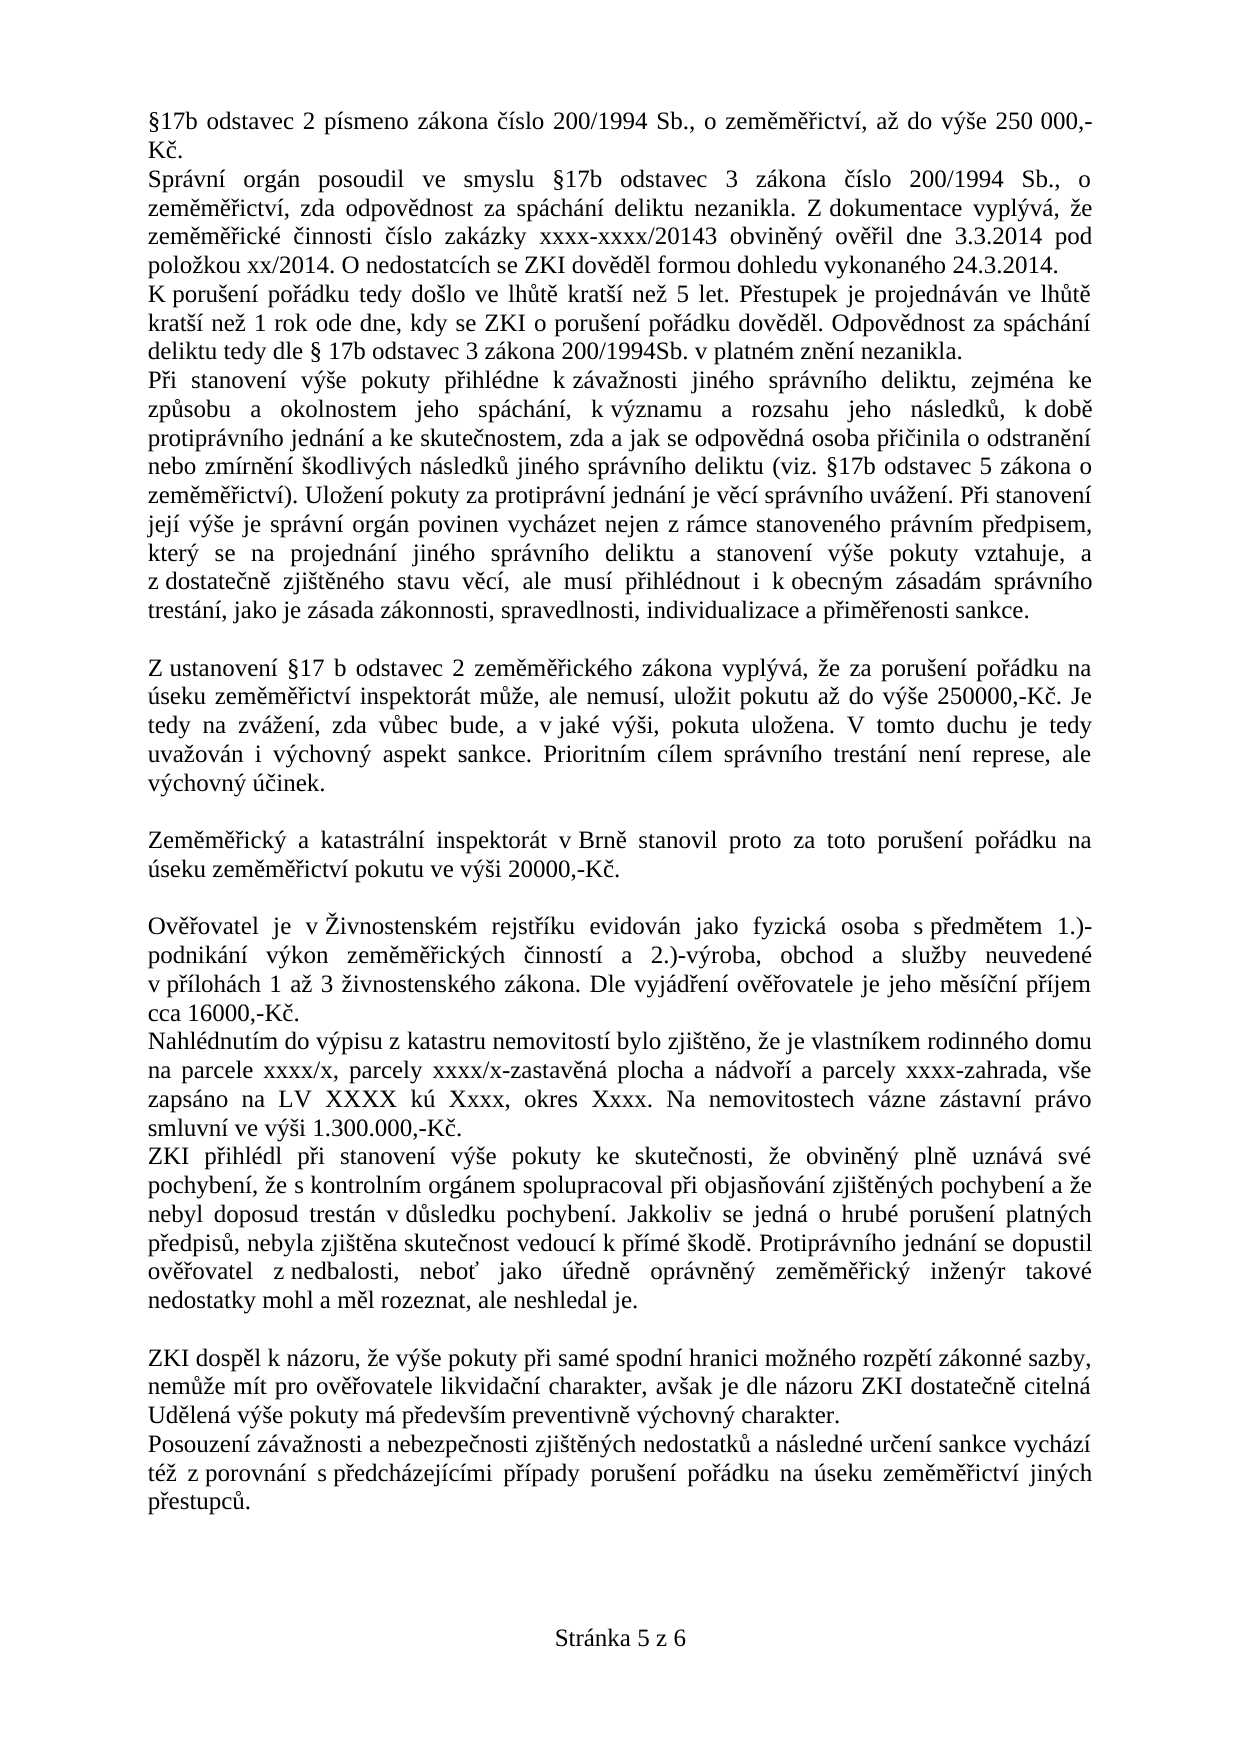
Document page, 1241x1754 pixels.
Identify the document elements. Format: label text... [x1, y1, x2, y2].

title K porušení pořádku tedy došlo ve lhůtě kratší než 5 let. Přestupek je projednáván ve lhůtě kratší než 1 rok ode dne, kdy se ZKI o porušení pořádku dověděl. Odpovědnost za spáchání deliktu tedy dle § 17b odstavec 3 zákona 200/1994Sb. v platném znění nezanikla. [148, 279, 1092, 365]
title ZKI dospěl k názoru, že výše pokuty při samé spodní hranici možného rozpětí zákonné sazby, nemůže mít pro ověřovatele likvidační charakter, avšak je dle názoru ZKI dostatečně citelná Udělená výše pokuty má především preventivně výchovný charakter. [148, 1343, 1092, 1429]
title Z ustanovení §17 b odstavec 2 zeměměřického zákona vyplývá, že za porušení pořádku na úseku zeměměřictví inspektorát může, ale nemusí, uložit pokutu až do výše 250000,-Kč. Je tedy na zvážení, zda vůbec bude, a v jaké výši, pokuta uložena. V tomto duchu je tedy uvažován i výchovný aspekt sankce. Prioritním cílem správního trestání není represe, ale výchovný účinek. [148, 653, 1092, 796]
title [148, 106, 1092, 164]
title Správní orgán posoudil ve smyslu §17b odstavec 3 zákona číslo 200/1994 Sb., o zeměměřictví, zda odpovědnost za spáchání deliktu nezanikla. Z dokumentace vyplývá, že zeměměřické činnosti číslo zakázky xxxx-xxxx/20143 obviněný ověřil dne 3.3.2014 pod položkou xx/2014. O nedostatcích se ZKI dověděl formou dohledu vykonaného 24.3.2014. [148, 164, 1092, 279]
title Zeměměřický a katastrální inspektorát v Brně stanovil proto za toto porušení pořádku na úseku zeměměřictví pokutu ve výši 20000,-Kč. [148, 825, 1092, 883]
title Nahlédnutím do výpisu z katastru nemovitostí bylo zjištěno, že je vlastníkem rodinného domu na parcele xxxx/x, parcely xxxx/x-zastavěná plocha a nádvoří a parcely xxxx-zahrada, vše zapsáno na LV XXXX kú Xxxx, okres Xxxx. Na nemovitostech vázne zástavní právo smluvní ve výši 1.300.000,-Kč. [148, 1026, 1092, 1141]
title Posouzení závažnosti a nebezpečnosti zjištěných nedostatků a následné určení sankce vychází též z porovnání s předcházejícími případy porušení pořádku na úseku zeměměřictví jiných přestupců. [148, 1429, 1092, 1515]
title Ověřovatel je v Živnostenském rejstříku evidován jako fyzická osoba s předmětem 1.)- podnikání výkon zeměměřických činností a 2.)-výroba, obchod a služby neuvedené v přílohách 1 až 3 živnostenského zákona. Dle vyjádření ověřovatele je jeho měsíční příjem cca 16000,-Kč. [148, 911, 1092, 1026]
title ZKI přihlédl při stanovení výše pokuty ke skutečnosti, že obviněný plně uznává své pochybení, že s kontrolním orgánem spolupracoval při objasňování zjištěných pochybení a že nebyl doposud trestán v důsledku pochybení. Jakkoliv se jedná o hrubé porušení platných předpisů, nebyla zjištěna skutečnost vedoucí k přímé škodě. Protiprávního jednání se dopustil ověřovatel z nedbalosti, neboť jako úředně oprávněný zeměměřický inženýr takové nedostatky mohl a měl rozeznat, ale neshledal je. [148, 1141, 1092, 1314]
title Při stanovení výše pokuty přihlédne k závažnosti jiného správního deliktu, zejména ke způsobu a okolnostem jeho spáchání, k významu a rozsahu jeho následků, k době protiprávního jednání a ke skutečnostem, zda a jak se odpovědná osoba přičinila o odstranění nebo zmírnění škodlivých následků jiného správního deliktu (viz. §17b odstavec 5 zákona o zeměměřictví). Uložení pokuty za protiprávní jednání je věcí správního uvážení. Při stanovení její výše je správní orgán povinen vycházet nejen z rámce stanoveného právním předpisem, který se na projednání jiného správního deliktu a stanovení výše pokuty vztahuje, a z dostatečně zjištěného stavu věcí, ale musí přihlédnout i k obecným zásadám správního trestání, jako je zásada zákonnosti, spravedlnosti, individualizace a přiměřenosti sankce. [148, 365, 1092, 624]
